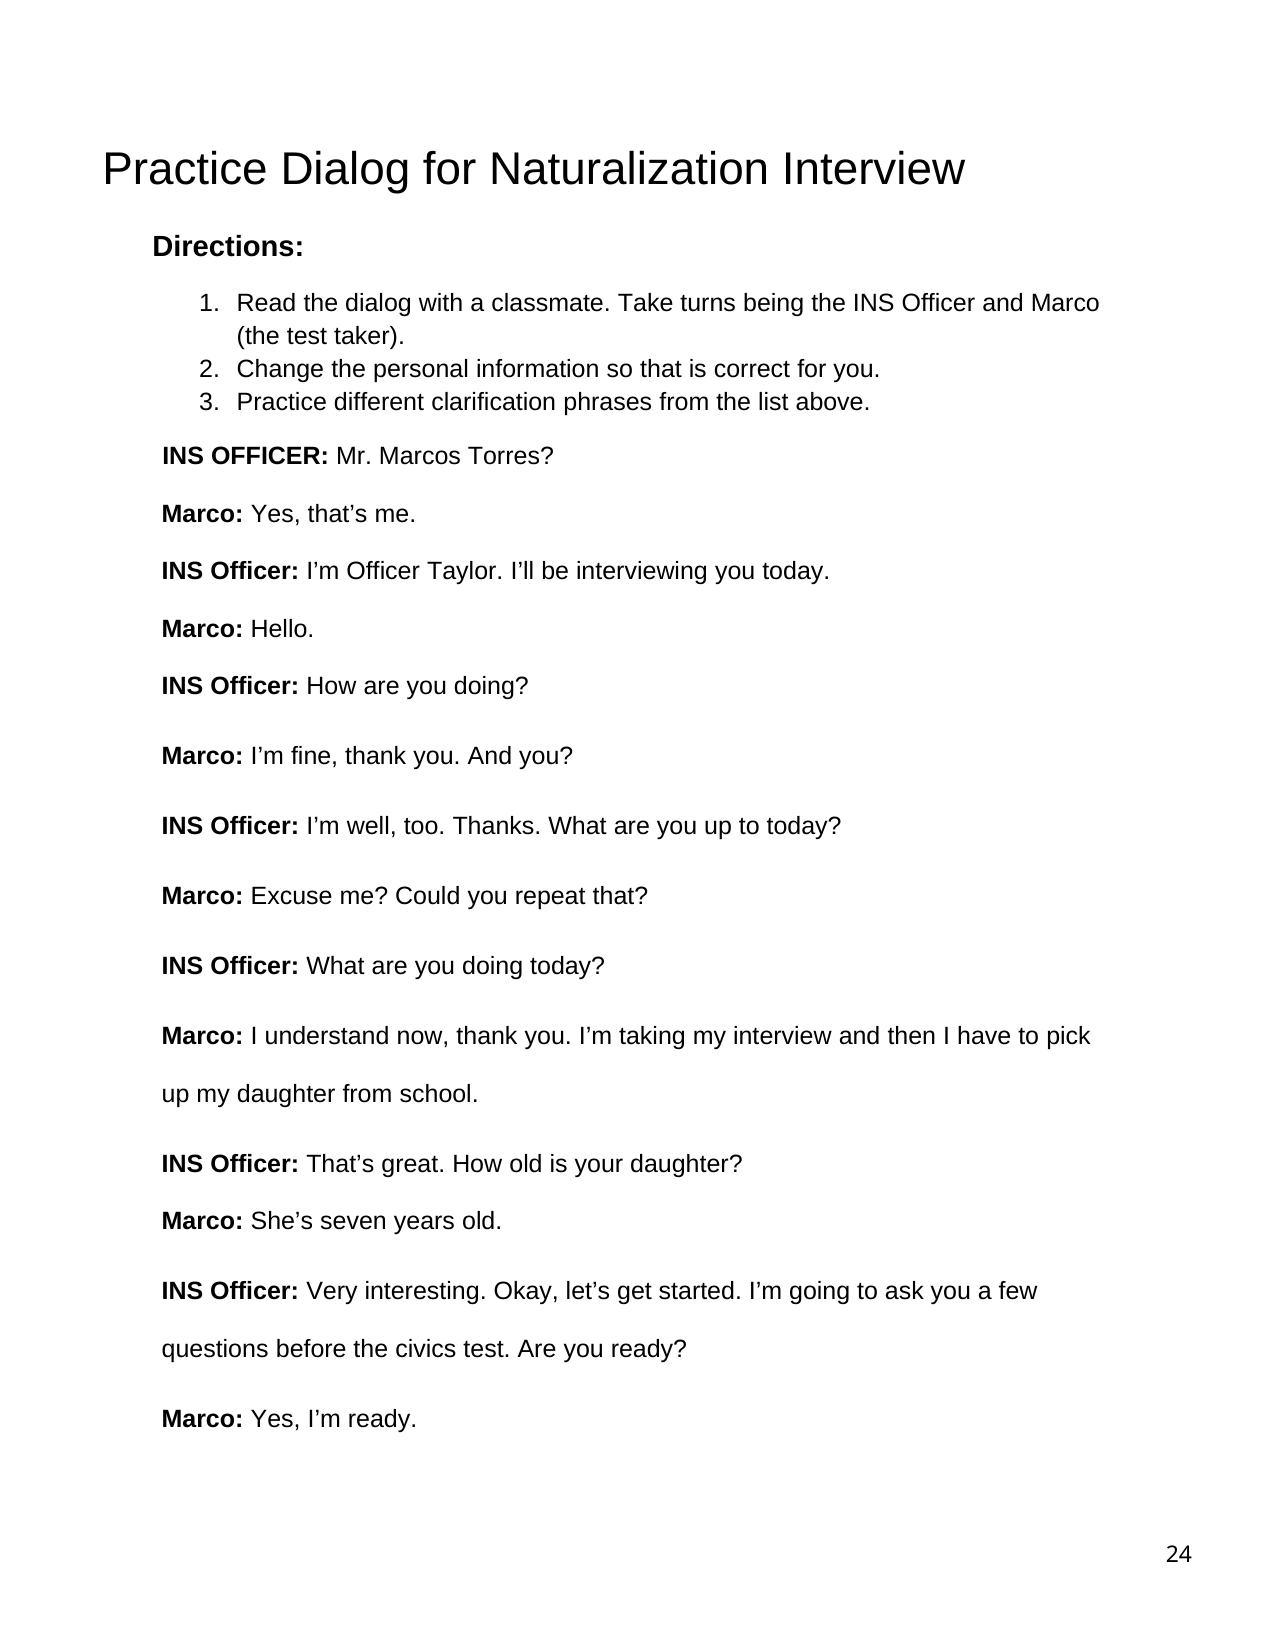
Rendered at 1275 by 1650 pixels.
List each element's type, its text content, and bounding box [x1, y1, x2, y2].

text Marco: Excuse me? Could you repeat that? [161, 881, 1192, 910]
text Marco: Yes, that’s me. [161, 498, 1192, 527]
text Marco: I understand now, thank you. I’m taking my interview and then I have to pick up my daughter from school. [161, 1021, 1107, 1107]
text INS Officer: I’m Officer Taylor. I’ll be interviewing you today. [161, 556, 1192, 585]
text Marco: Hello. [161, 613, 1192, 642]
text INS Officer: Very interesting. Okay, let’s get started. I’m going to ask you a few questions before the civics test. Are you ready? [161, 1276, 1040, 1362]
text Marco: She’s seven years old. [161, 1206, 1192, 1235]
list Practice different clarification phrases from the list above. [199, 387, 1192, 416]
text Practice Dialog for Naturalization Interview [102, 142, 1192, 194]
text INS OFFICER: Mr. Marcos Torres? [162, 441, 1192, 470]
list Read the dialog with a classmate. Take turns being the INS Officer and Marco (the test taker). [199, 288, 1112, 350]
list Change the personal information so that is correct for you. [199, 354, 1192, 383]
text Directions: [152, 229, 1192, 263]
text INS Officer: I’m well, too. Thanks. What are you up to today? [161, 811, 1192, 840]
text INS Officer: That’s great. How old is your daughter? [161, 1149, 1192, 1177]
text INS Officer: What are you doing today? [161, 951, 1192, 980]
text Marco: Yes, I’m ready. [161, 1404, 1192, 1432]
text Marco: I’m fine, thank you. And you? [161, 741, 1192, 770]
text INS Officer: How are you doing? [161, 671, 1192, 700]
